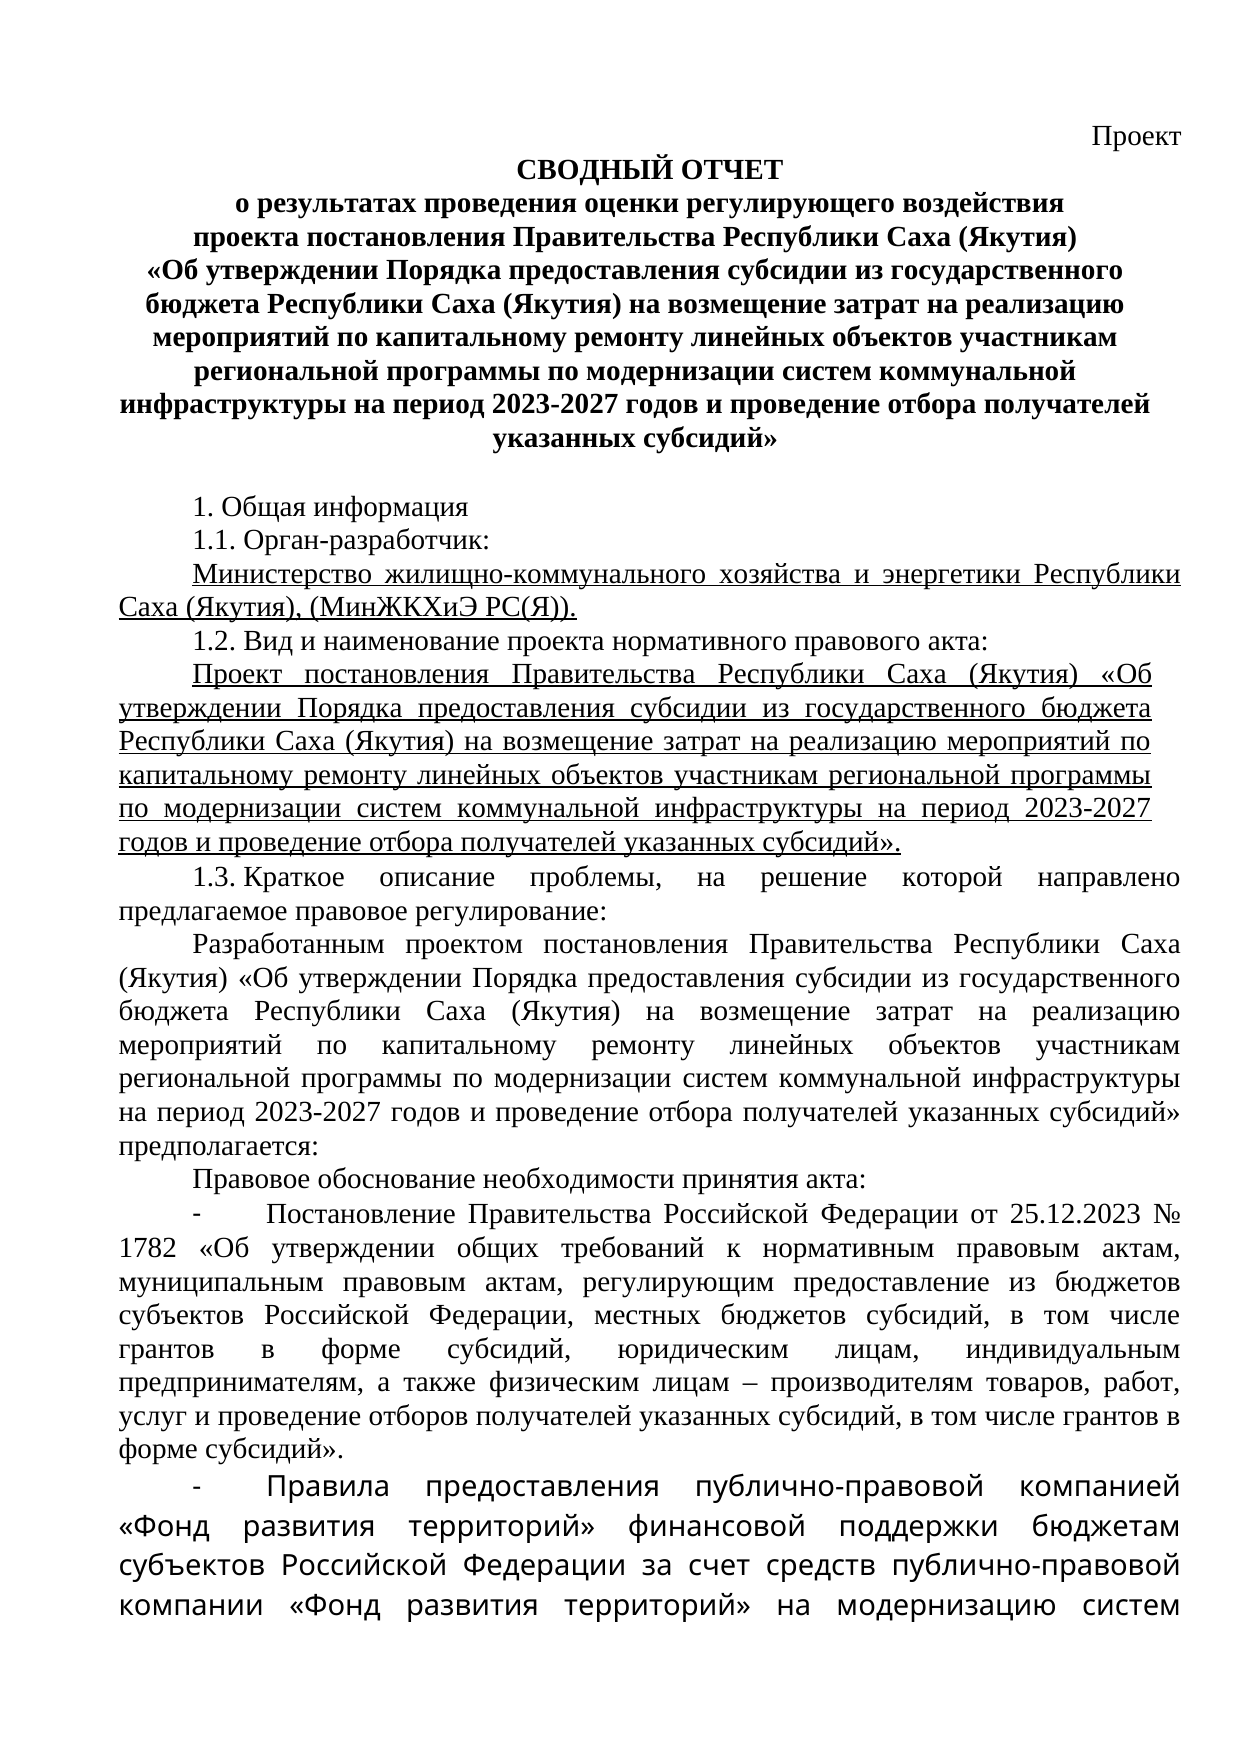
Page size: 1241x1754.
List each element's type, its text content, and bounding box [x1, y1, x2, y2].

text Правовое обоснование необходимости принятия акта: [118, 1161, 1181, 1195]
text проекта постановления Правительства Республики Саха (Якутия) «Об утверждении Порядка предоставления субсидии из государственного бюджета Республики Саха (Якутия) на возмещение затрат на реализацию мероприятий по капитальному ремонту линейных объектов участникам региональной программы по модернизации систем коммунальной инфраструктуры на период 2023-2027 годов и проведение отбора получателей указанных субсидий» [118, 219, 1152, 454]
text Проект [118, 118, 1181, 152]
text 1.2. Вид и наименование проекта нормативного правового акта: [118, 623, 1181, 656]
text Проект постановления Правительства Республики Саха (Якутия) «Об утверждении Порядка предоставления субсидии из государственного бюджета Республики Саха (Якутия) на возмещение затрат на реализацию мероприятий по капитальному ремонту линейных объектов участникам региональной программы по модернизации систем коммунальной инфраструктуры на период 2023-2027 годов и проведение отбора получателей указанных субсидий». [118, 656, 1152, 719]
text 1. Общая информация [118, 489, 1181, 522]
list Постановление Правительства Российской Федерации от 25.12.2023 № 1782 «Об утверждении общих требований к нормативным правовым актам, муниципальным правовым актам, регулирующим предоставление из бюджетов субъектов Российской Федерации, местных бюджетов субсидий, в том числе грантов в форме субсидий, юридическим лицам, индивидуальным предпринимателям, а также физическим лицам – производителям товаров, работ, услуг и проведение отборов получателей указанных субсидий, в том числе грантов в форме субсидий». [118, 1195, 1181, 1465]
text СВОДНЫЙ ОТЧЕТ [118, 152, 1181, 185]
text о результатах проведения оценки регулирующего воздействия [118, 185, 1181, 219]
text Проект постановления Правительства Республики Саха (Якутия) «Об утверждении Порядка предоставления субсидии из государственного бюджета Республики Саха (Якутия) на возмещение затрат на реализацию мероприятий по капитальному ремонту линейных объектов участникам региональной программы по модернизации систем коммунальной инфраструктуры на период 2023-2027 годов и проведение отбора получателей указанных субсидий». [118, 787, 1152, 820]
text Проект постановления Правительства Республики Саха (Якутия) «Об утверждении Порядка предоставления субсидии из государственного бюджета Республики Саха (Якутия) на возмещение затрат на реализацию мероприятий по капитальному ремонту линейных объектов участникам региональной программы по модернизации систем коммунальной инфраструктуры на период 2023-2027 годов и проведение отбора получателей указанных субсидий». [118, 821, 1152, 858]
text 1.3. Краткое описание проблемы, на решение которой направлено предлагаемое правовое регулирование: [118, 859, 1181, 926]
text Разработанным проектом постановления Правительства Республики Саха (Якутия) «Об утверждении Порядка предоставления субсидии из государственного бюджета Республики Саха (Якутия) на возмещение затрат на реализацию мероприятий по капитальному ремонту линейных объектов участникам региональной программы по модернизации систем коммунальной инфраструктуры на период 2023-2027 годов и проведение отбора получателей указанных субсидий» предполагается: [118, 926, 1181, 1161]
text 1.1. Орган-разработчик: [118, 522, 1181, 556]
text Проект постановления Правительства Республики Саха (Якутия) «Об утверждении Порядка предоставления субсидии из государственного бюджета Республики Саха (Якутия) на возмещение затрат на реализацию мероприятий по капитальному ремонту линейных объектов участникам региональной программы по модернизации систем коммунальной инфраструктуры на период 2023-2027 годов и проведение отбора получателей указанных субсидий». [118, 720, 1152, 786]
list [118, 1465, 1181, 1624]
text Министерство жилищно-коммунального хозяйства и энергетики Республики Саха (Якутия), (МинЖКХиЭ РС(Я)). [118, 556, 1181, 623]
